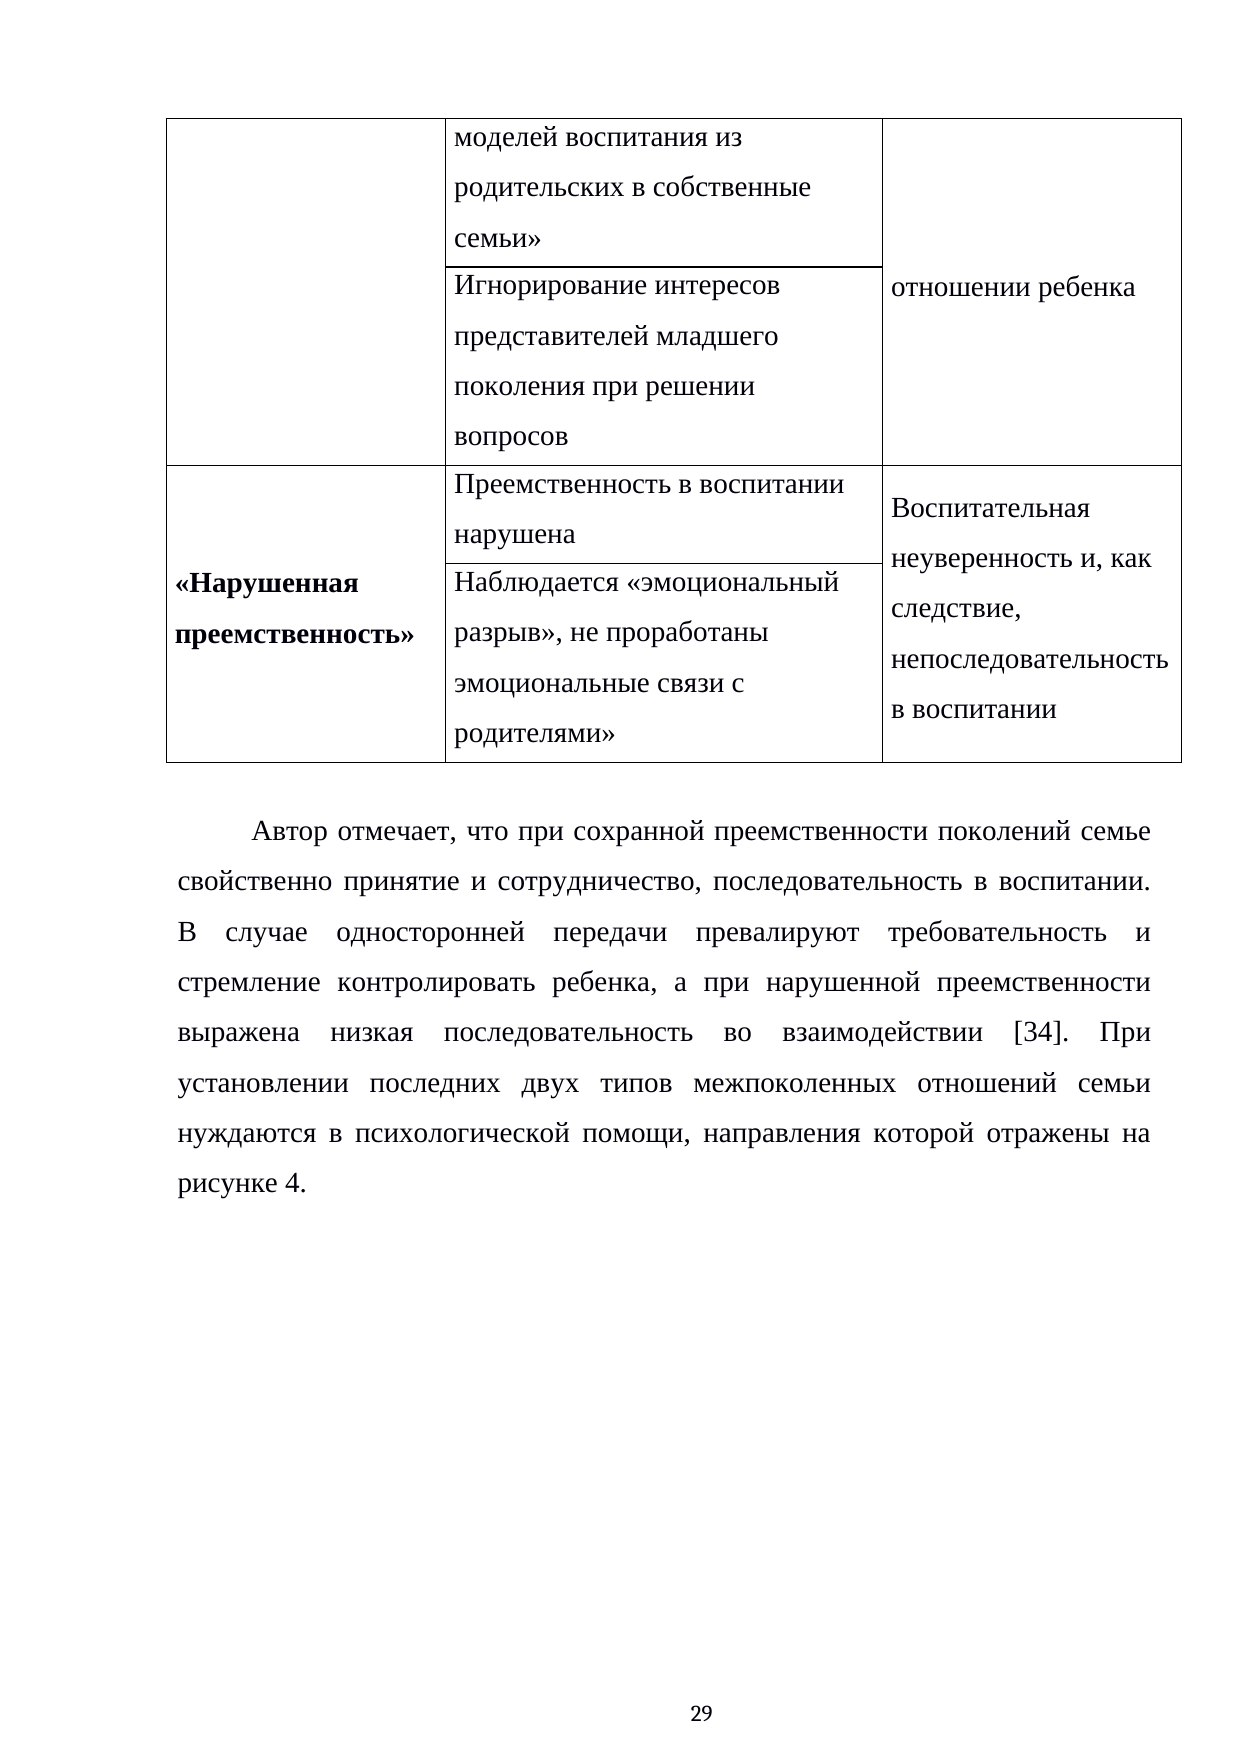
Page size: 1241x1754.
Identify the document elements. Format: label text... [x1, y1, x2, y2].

table_cell Игнорирование интересов представителей младшего поколения при решении вопросов [446, 268, 882, 465]
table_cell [167, 119, 445, 465]
text Автор отмечает, что при сохранной преемственности поколений семье свойственно принятие и сотрудничество, последовательность в воспитании. В случае односторонней передачи превалируют требовательность и стремление контролировать ребенка, а при нарушенной преемственности выражена низкая последовательность во взаимодействии [34]. При установлении последних двух типов межпоколенных отношений семьи нуждаются в психологической помощи, направления которой отражены на рисунке 4. [177, 813, 1152, 1199]
table_cell «Нарушенная преемственность» [167, 466, 445, 762]
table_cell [446, 119, 882, 266]
table_cell Наблюдается «эмоциональный разрыв», не проработаны эмоциональные связи с родителями» [446, 564, 882, 762]
table_cell Воспитательная неуверенность и, как следствие, непоследовательность в воспитании [883, 466, 1181, 762]
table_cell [883, 119, 1181, 465]
table_cell Преемственность в воспитании нарушена [446, 466, 882, 563]
